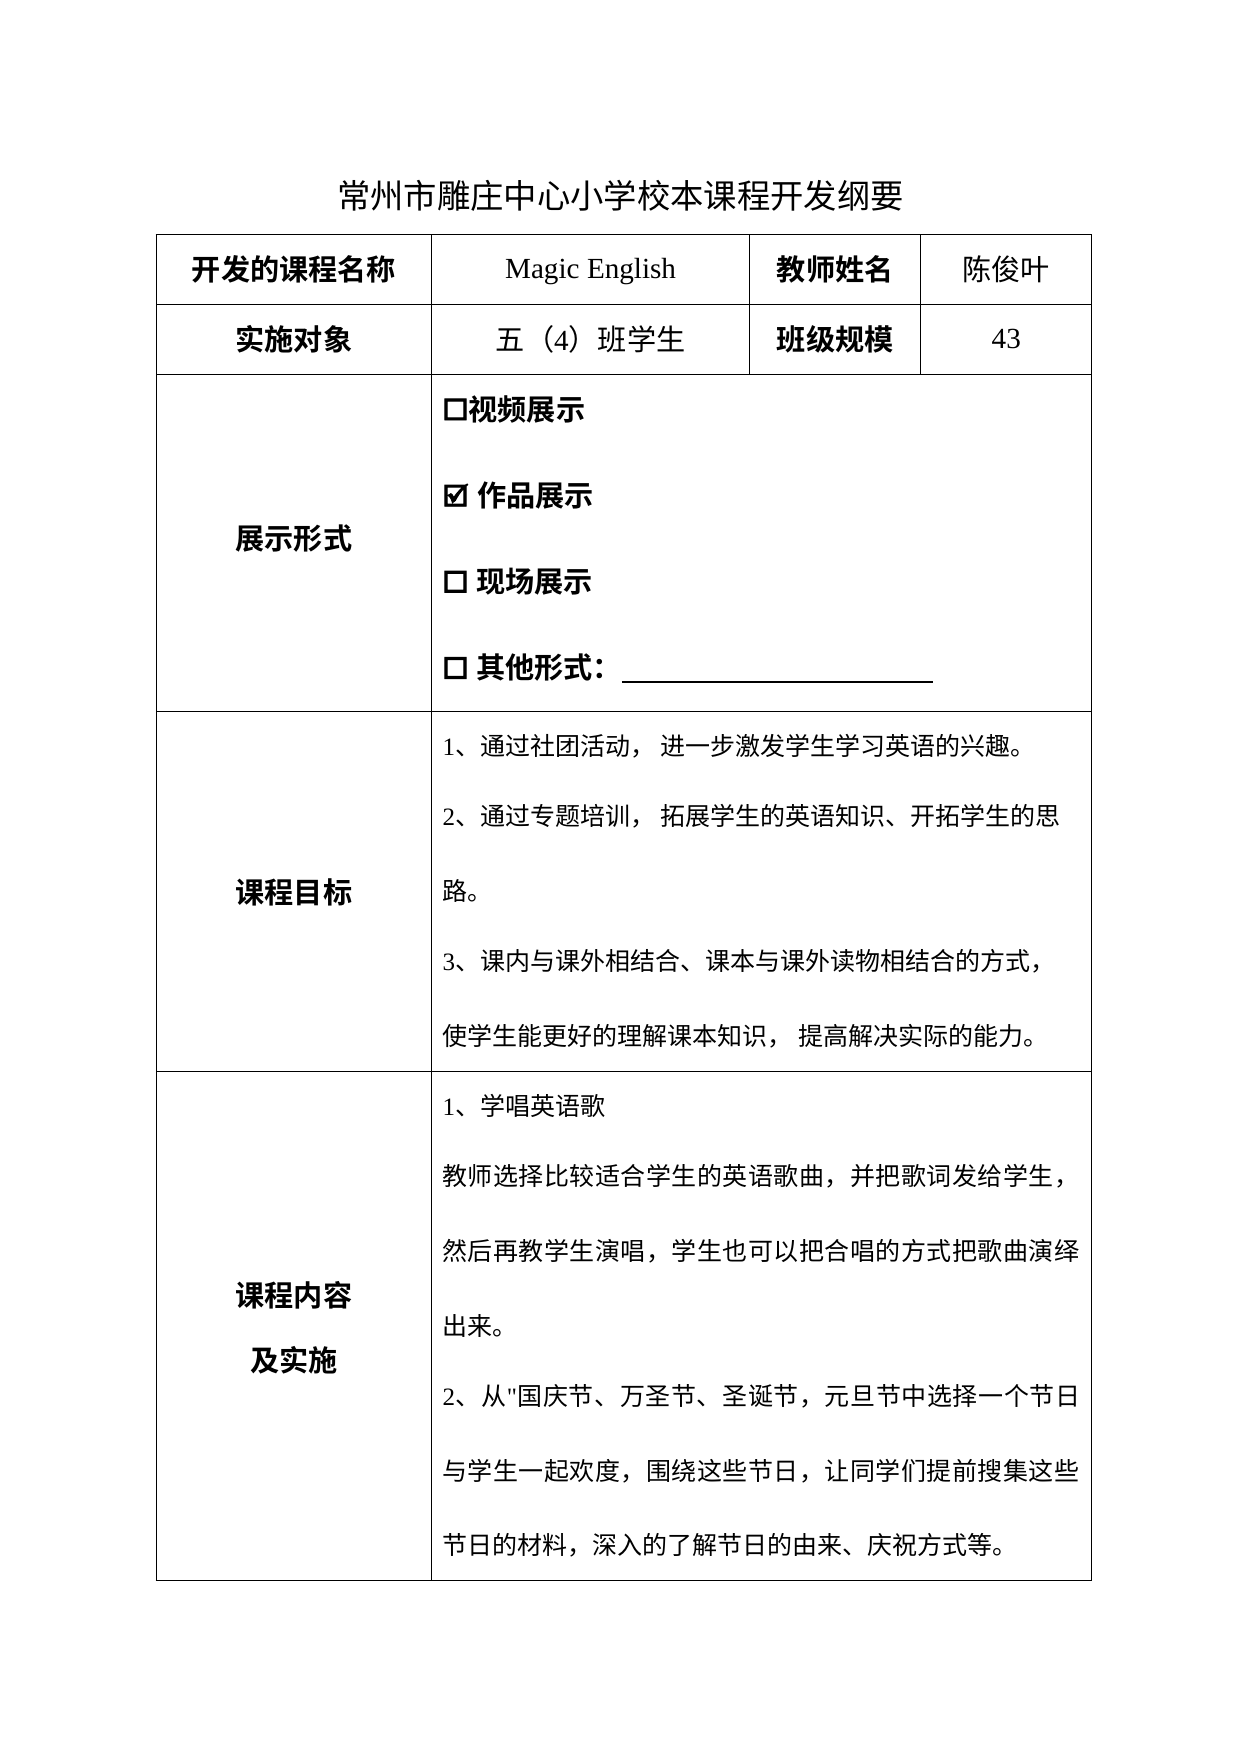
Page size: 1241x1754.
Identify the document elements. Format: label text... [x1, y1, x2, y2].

text 常州市雕庄中心小学校本课程开发纲要 [187, 162, 1053, 227]
table_cell 班级规模 [750, 305, 920, 374]
table_cell 课程目标 [157, 712, 431, 1071]
table_header Magic English [432, 235, 749, 304]
table_cell 展示形式 [157, 375, 431, 711]
table_header 陈俊叶 [921, 235, 1091, 304]
table_header 开发的课程名称 [157, 235, 431, 304]
table_cell 课程内容 及实施 [157, 1072, 431, 1580]
table_cell 1、通过社团活动， 进一步激发学生学习英语的兴趣。 2、通过专题培训， 拓展学生的英语知识、开拓学生的思路。 3、课内与课外相结合、课本与课外读物相结合的方式， 使学生能更好的理解课本知识， 提高解决实际的能力。 [432, 712, 1091, 1071]
table_cell 1、学唱英语歌 教师选择比较适合学生的英语歌曲，并把歌词发给学生， 然后再教学生演唱，学生也可以把合唱的方式把歌曲演绎出来。 2、从"国庆节、万圣节、圣诞节，元旦节中选择一个节日与学生一起欢度，围绕这些节日，让同学们提前搜集这些节日的材料，深入的了解节日的由来、庆祝方式等。 [432, 1072, 1091, 1580]
table_cell 视频展示 作品展示 现场展示 其他形式： [432, 375, 1091, 711]
table_cell 43 [921, 305, 1091, 374]
table_cell 五（4）班学生 [432, 305, 749, 374]
table_cell 实施对象 [157, 305, 431, 374]
table_header 教师姓名 [750, 235, 920, 304]
